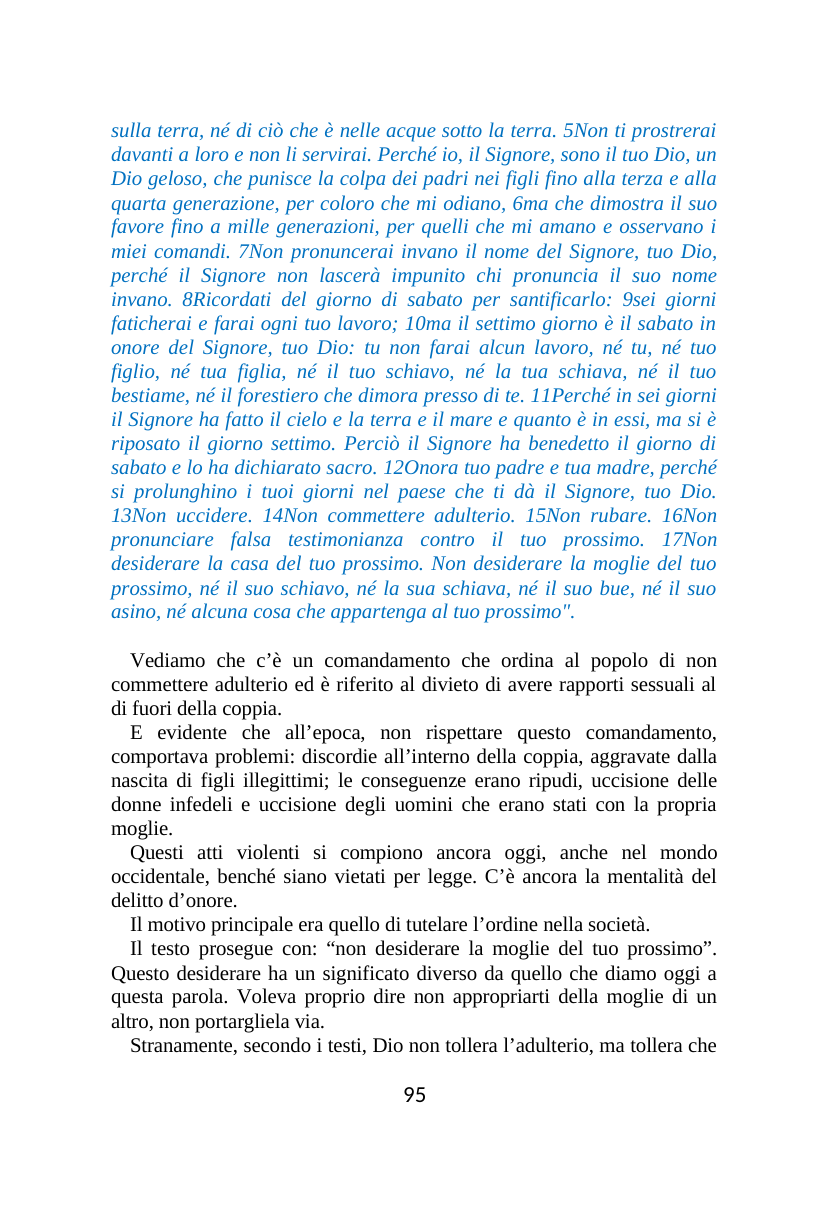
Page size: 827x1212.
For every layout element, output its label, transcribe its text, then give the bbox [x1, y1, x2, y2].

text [111, 118, 718, 623]
text Vediamo che c’è un comandamento che ordina al popolo di non commettere adulterio ed è riferito al divieto di avere rapporti sessuali al di fuori della coppia. [111, 648, 718, 720]
text Questi atti violenti si compiono ancora oggi, anche nel mondo occidentale, benché siano vietati per legge. C’è ancora la mentalità del delitto d’onore. [111, 840, 718, 912]
text Il testo prosegue con: “non desiderare la moglie del tuo prossimo”. Questo desiderare ha un significato diverso da quello che diamo oggi a questa parola. Voleva proprio dire non appropriarti della moglie di un altro, non portargliela via. [111, 936, 718, 1033]
text E evidente che all’epoca, non rispettare questo comandamento, comportava problemi: discordie all’interno della coppia, aggravate dalla nascita di figli illegittimi; le conseguenze erano ripudi, uccisione delle donne infedeli e uccisione degli uomini che erano stati con la propria moglie. [111, 720, 718, 840]
text Il motivo principale era quello di tutelare l’ordine nella società. [111, 912, 718, 936]
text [111, 1033, 718, 1057]
